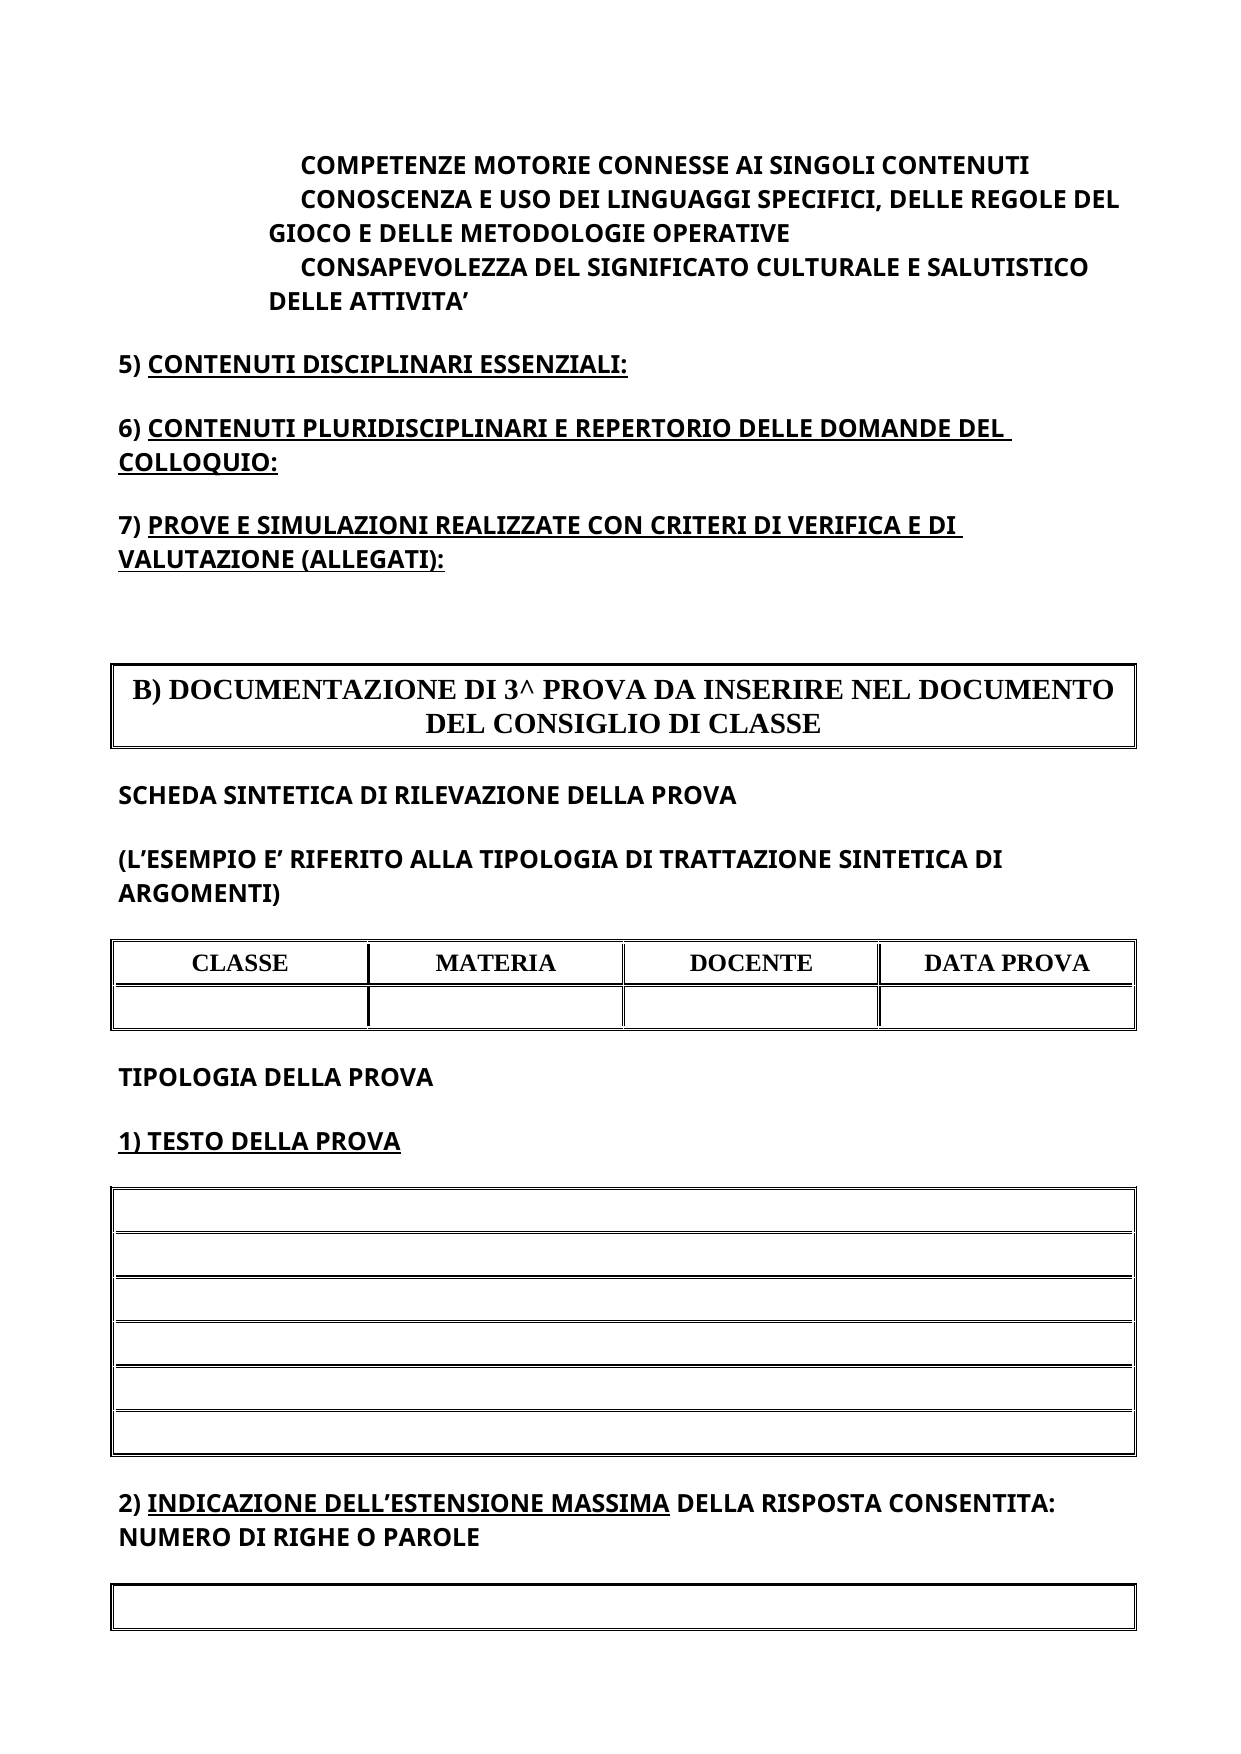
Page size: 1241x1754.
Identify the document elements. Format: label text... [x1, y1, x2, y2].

text 5) CONTENUTI DISCIPLINARI ESSENZIALI: [118, 347, 1122, 381]
text  COMPETENZE MOTORIE CONNESSE AI SINGOLI CONTENUTI [268, 148, 1122, 182]
table_cell [112, 1231, 1135, 1275]
text SCHEDA SINTETICA DI RILEVAZIONE DELLA PROVA [118, 778, 1122, 812]
text 1) TESTO DELLA PROVA [118, 1123, 1122, 1157]
text 6) CONTENUTI PLURIDISCIPLINARI E REPERTORIO DELLE DOMANDE DEL COLLOQUIO: [118, 410, 1122, 478]
text 7) PROVE E SIMULAZIONI REALIZZATE CON CRITERI DI VERIFICA E DI VALUTAZIONE (ALLEGATI): [118, 508, 1122, 576]
table_header [114, 1190, 1134, 1231]
table_cell [114, 1275, 1134, 1320]
text  CONOSCENZA E USO DEI LINGUAGGI SPECIFICI, DELLE REGOLE DEL GIOCO E DELLE METODOLOGIE OPERATIVE [268, 182, 1122, 250]
table_cell [624, 983, 879, 1027]
text (L’ESEMPIO E’ RIFERITO ALLA TIPOLOGIA DI TRATTAZIONE SINTETICA DI ARGOMENTI) [118, 841, 1122, 909]
table_header DATA PROVA [879, 942, 1134, 983]
table_header DOCENTE [624, 940, 879, 983]
table_header [114, 1586, 1134, 1627]
text TIPOLOGIA DELLA PROVA [118, 1060, 1122, 1094]
table_header B) DOCUMENTAZIONE DI 3^ PROVA DA INSERIRE NEL DOCUMENTO DEL CONSIGLIO DI CLASSE [114, 666, 1134, 746]
table_cell [114, 1364, 1134, 1409]
text 2) INDICAZIONE DELL’ESTENSIONE MASSIMA DELLA RISPOSTA CONSENTITA: NUMERO DI RIGHE O PAROLE [118, 1486, 1122, 1554]
table_cell [879, 983, 1134, 1027]
table_cell [114, 983, 368, 1027]
table_header MATERIA [368, 942, 623, 983]
table_cell [112, 1409, 1135, 1453]
table_header CLASSE [114, 940, 368, 983]
table_cell [368, 987, 623, 1027]
text  CONSAPEVOLEZZA DEL SIGNIFICATO CULTURALE E SALUTISTICO DELLE ATTIVITA’ [268, 250, 1122, 318]
table_cell [112, 1320, 1135, 1364]
